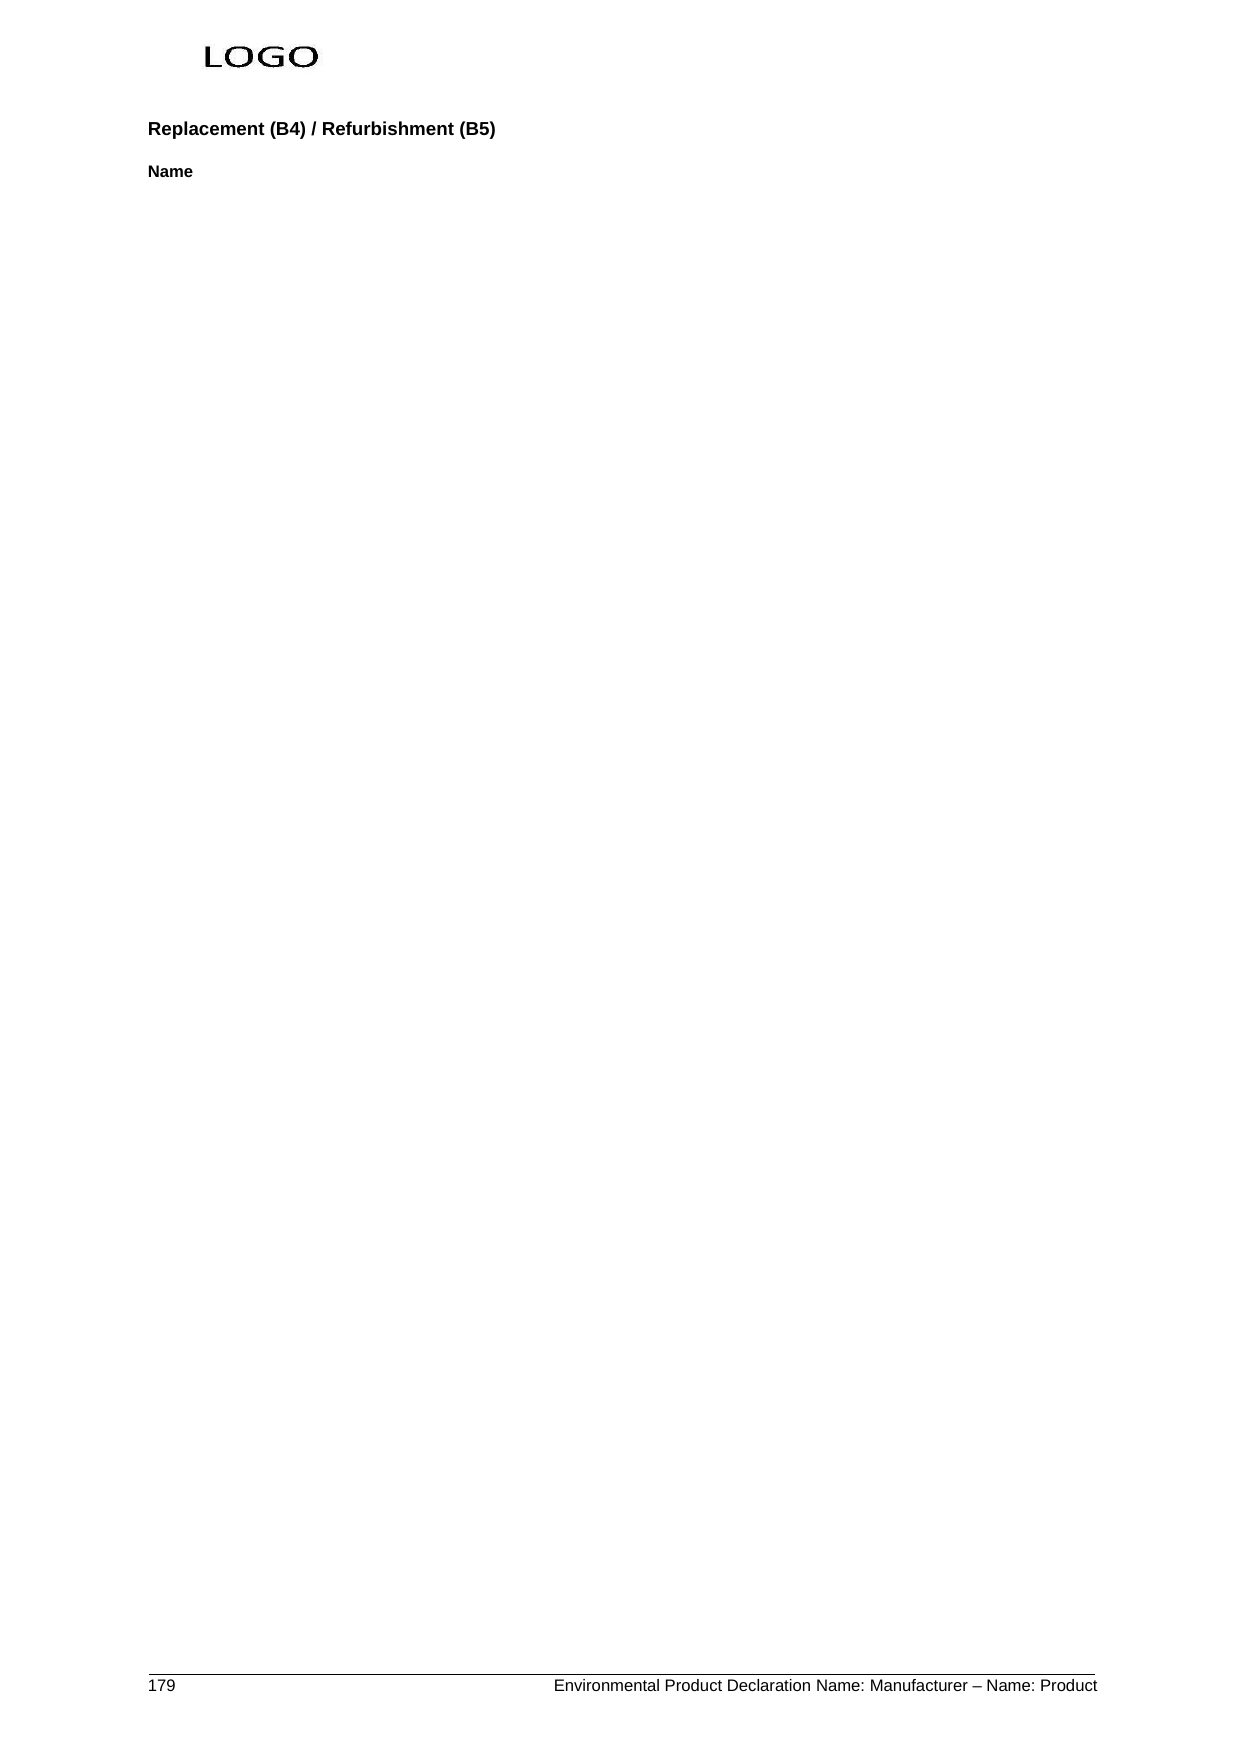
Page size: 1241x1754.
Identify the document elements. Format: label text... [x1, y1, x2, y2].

text Replacement (B4) / Refurbishment (B5) [148, 118, 496, 140]
picture [148, 13, 623, 102]
